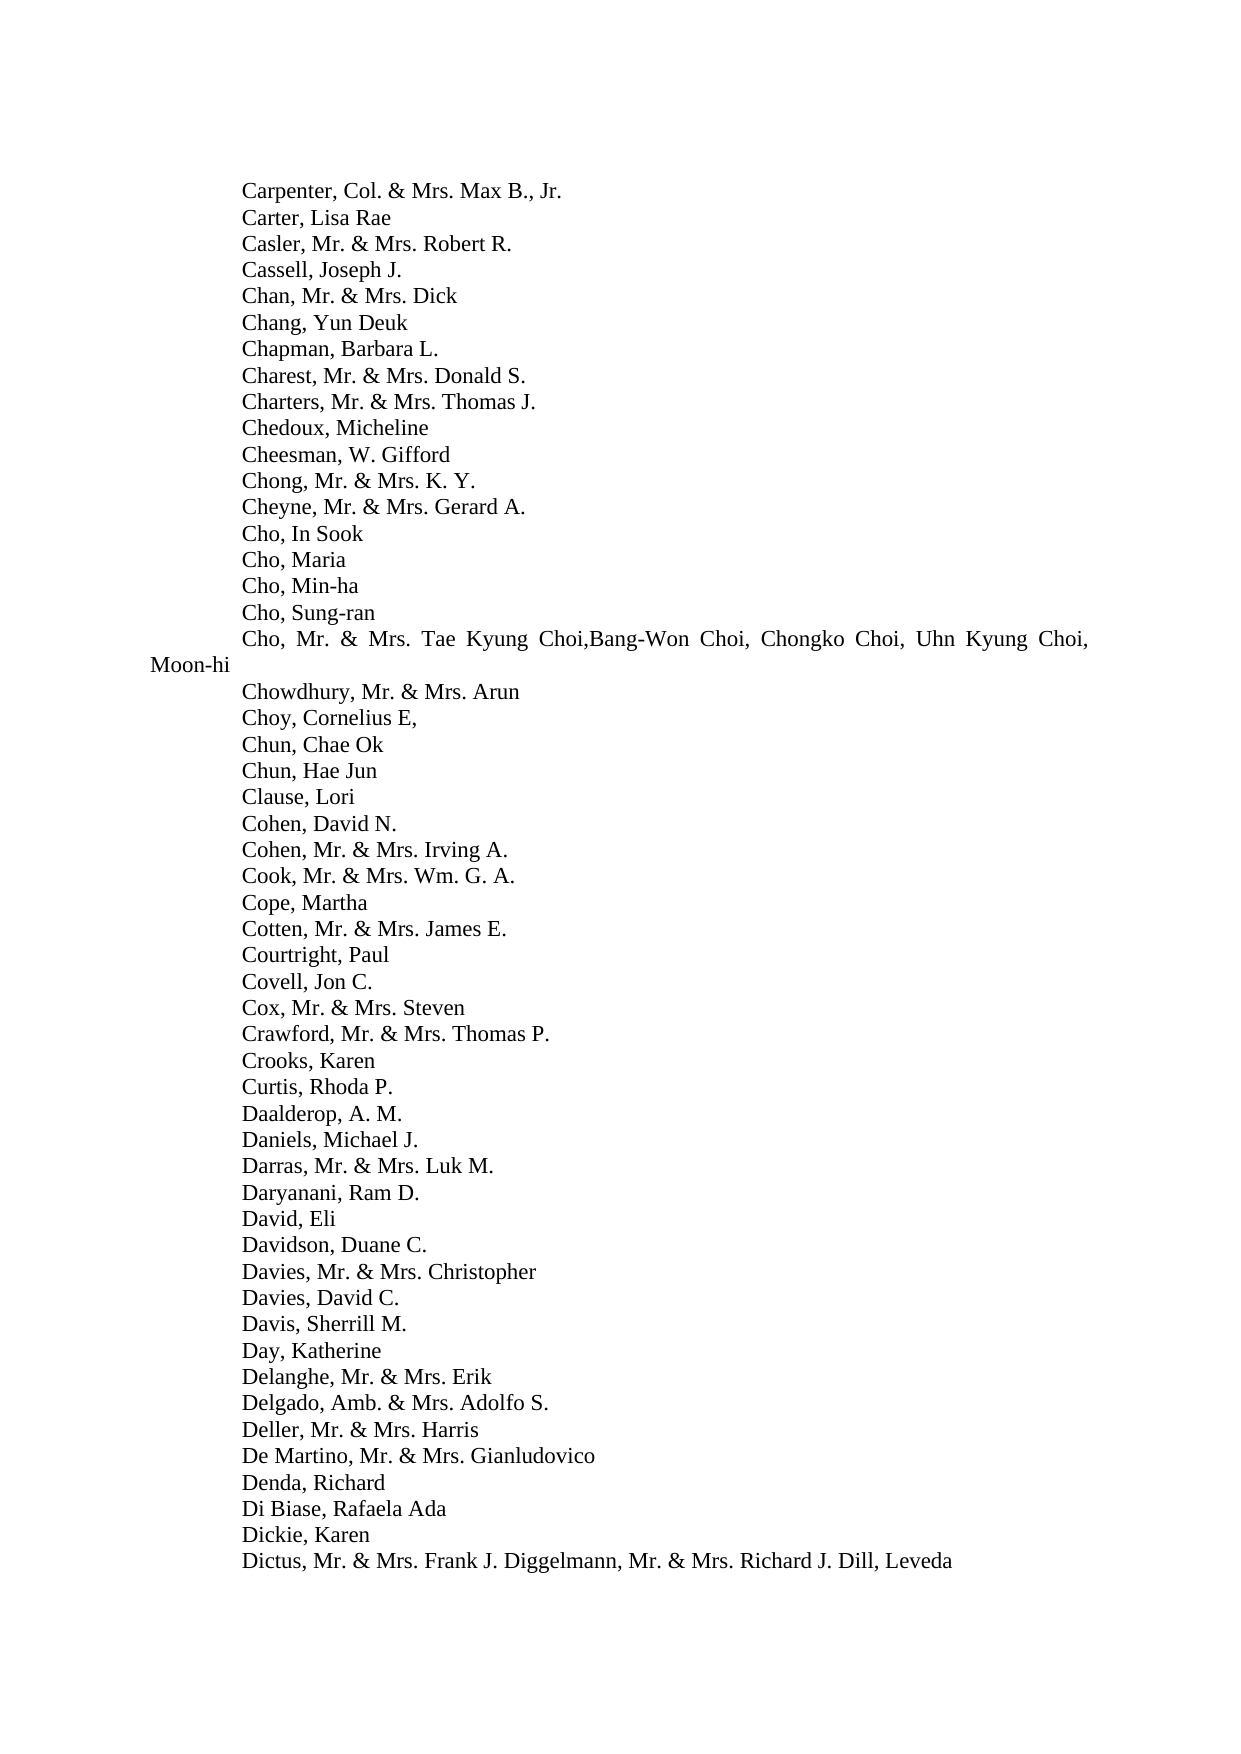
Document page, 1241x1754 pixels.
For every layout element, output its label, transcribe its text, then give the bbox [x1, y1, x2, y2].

text Daniels, Michael J. [150, 1126, 1090, 1152]
text Cho, Maria [150, 546, 1090, 572]
text Cotten, Mr. & Mrs. James E. [150, 915, 1090, 941]
text Daalderop, A. M. [150, 1099, 1090, 1126]
text Crawford, Mr. & Mrs. Thomas P. [150, 1021, 1090, 1047]
text Curtis, Rhoda P. [150, 1073, 1090, 1099]
text Davidson, Duane C. [150, 1231, 1090, 1258]
text Cheyne, Mr. & Mrs. Gerard A. [150, 493, 1090, 520]
text Charest, Mr. & Mrs. Donald S. [150, 362, 1090, 388]
text Cheesman, W. Gifford [150, 441, 1090, 467]
text Cho, In Sook [150, 520, 1090, 546]
text Dictus, Mr. & Mrs. Frank J. Diggelmann, Mr. & Mrs. Richard J. Dill, Leveda [150, 1548, 1090, 1574]
text Chapman, Barbara L. [150, 335, 1090, 362]
text Cox, Mr. & Mrs. Steven [150, 994, 1090, 1021]
text Davies, Mr. & Mrs. Christopher [150, 1258, 1090, 1284]
text Cohen, David N. [150, 810, 1090, 836]
text Carpenter, Col. & Mrs. Max B., Jr. [150, 177, 1090, 203]
text Darras, Mr. & Mrs. Luk M. [150, 1152, 1090, 1179]
text Cassell, Joseph J. [150, 256, 1090, 283]
text Chun, Hae Jun [150, 757, 1090, 783]
text Denda, Richard [150, 1468, 1090, 1495]
text Delgado, Amb. & Mrs. Adolfo S. [150, 1389, 1090, 1416]
text Chun, Chae Ok [150, 731, 1090, 757]
text Cho, Min-ha [150, 572, 1090, 599]
text Deller, Mr. & Mrs. Harris [150, 1416, 1090, 1442]
text Cope, Martha [150, 889, 1090, 915]
text Cho, Sung-ran [150, 599, 1090, 625]
text Dickie, Karen [150, 1521, 1090, 1548]
text David, Eli [150, 1205, 1090, 1231]
text Chan, Mr. & Mrs. Dick [150, 283, 1090, 309]
text Chong, Mr. & Mrs. K. Y. [150, 467, 1090, 493]
text De Martino, Mr. & Mrs. Gianludovico [150, 1442, 1090, 1468]
text Casler, Mr. & Mrs. Robert R. [150, 230, 1090, 256]
text Crooks, Karen [150, 1047, 1090, 1073]
text Carter, Lisa Rae [150, 203, 1090, 230]
text Charters, Mr. & Mrs. Thomas J. [150, 388, 1090, 414]
text Cho, Mr. & Mrs. Tae Kyung Choi,Bang-Won Choi, Chongko Choi, Uhn Kyung Choi, Moon-hi [150, 625, 1090, 678]
text Courtright, Paul [150, 941, 1090, 968]
text Delanghe, Mr. & Mrs. Erik [150, 1363, 1090, 1389]
text Chang, Yun Deuk [150, 309, 1090, 335]
text Choy, Cornelius E, [150, 704, 1090, 731]
text Covell, Jon C. [150, 968, 1090, 994]
text Davis, Sherrill M. [150, 1310, 1090, 1337]
text Cohen, Mr. & Mrs. Irving A. [150, 836, 1090, 862]
text Day, Katherine [150, 1337, 1090, 1363]
text Daryanani, Ram D. [150, 1179, 1090, 1205]
text Chowdhury, Mr. & Mrs. Arun [150, 678, 1090, 704]
text Di Biase, Rafaela Ada [150, 1495, 1090, 1521]
text Cook, Mr. & Mrs. Wm. G. A. [150, 862, 1090, 889]
text Davies, David C. [150, 1284, 1090, 1310]
text Clause, Lori [150, 783, 1090, 810]
text Chedoux, Micheline [150, 414, 1090, 441]
